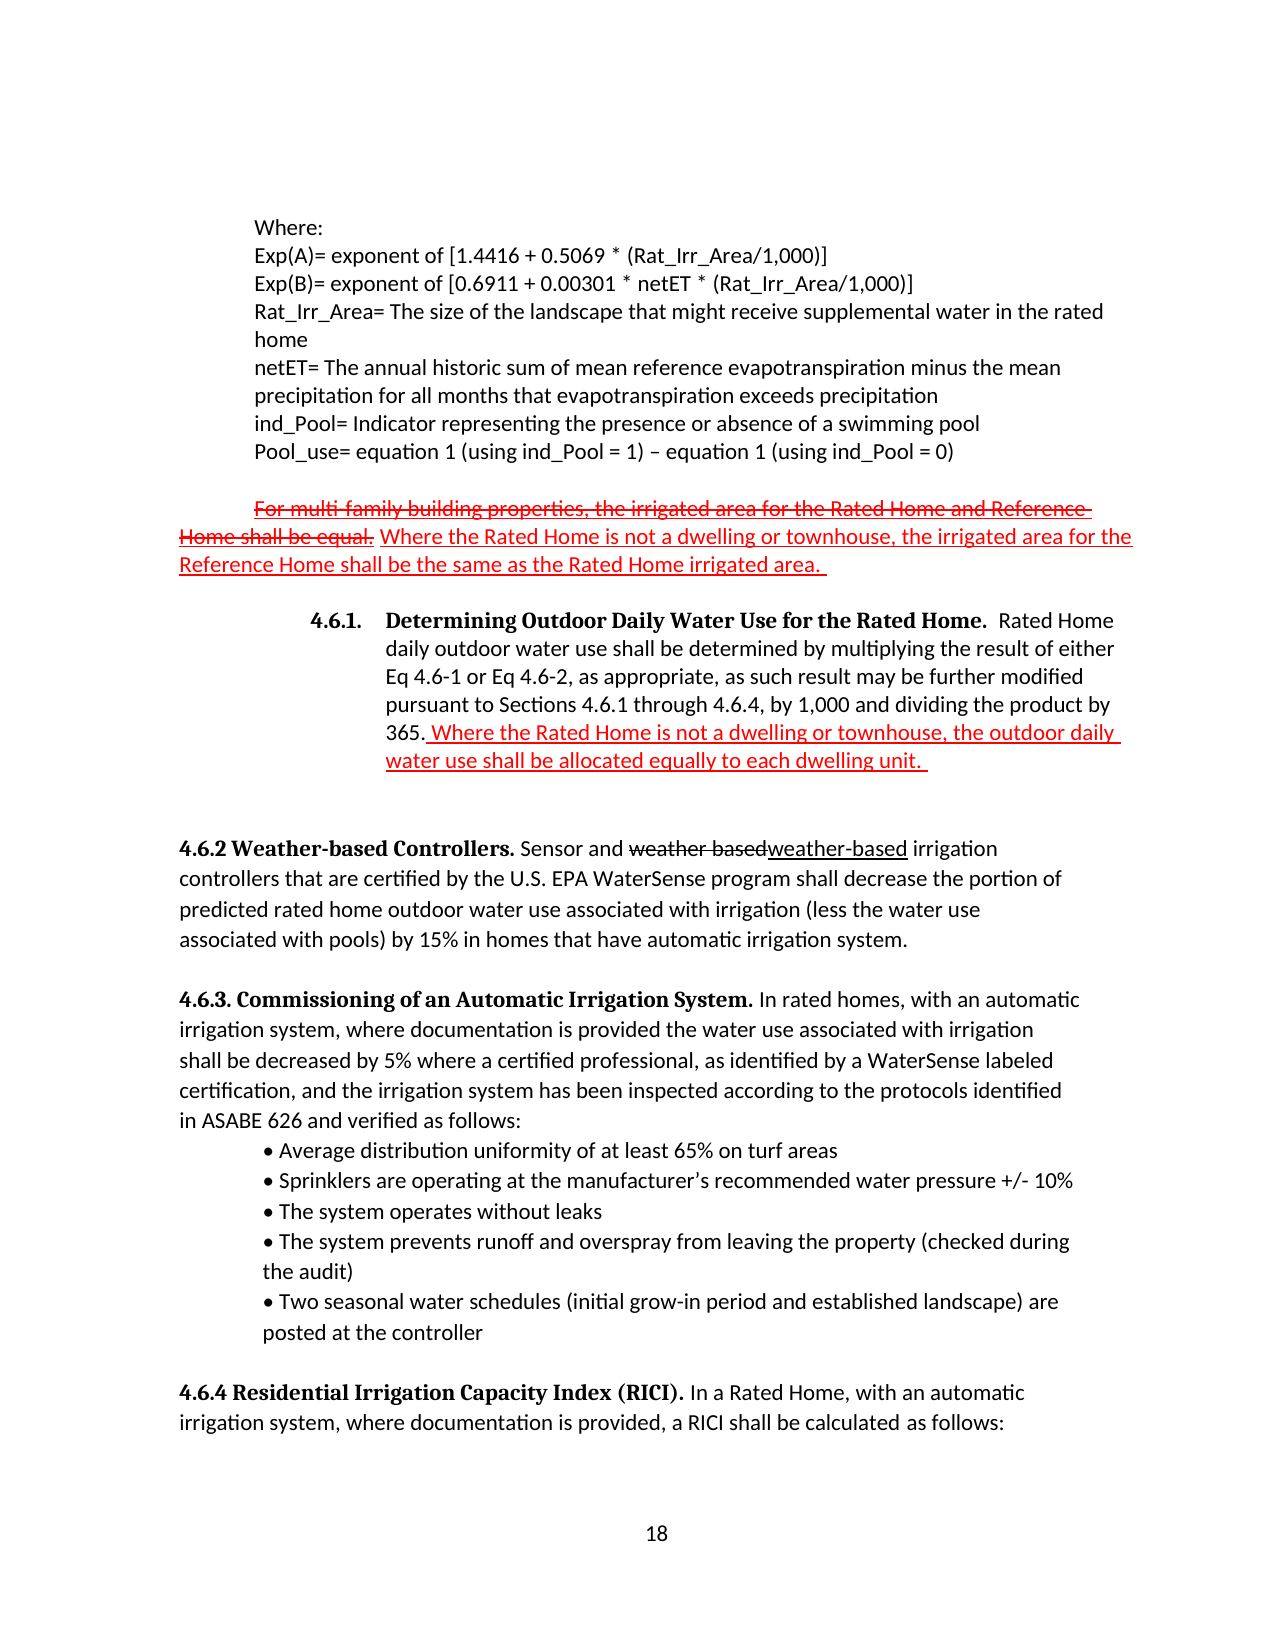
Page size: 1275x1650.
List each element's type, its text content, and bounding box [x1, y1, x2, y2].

list • The system operates without leaks [262, 1197, 1082, 1225]
list • Average distribution uniformity of at least 65% on turf areas [262, 1136, 1082, 1164]
list • The system prevents runoff and overspray from leaving the property (checked during the audit) [262, 1227, 1082, 1285]
list • Two seasonal water schedules (initial grow-in period and established landscape) are posted at the controller [262, 1287, 1082, 1346]
text For multi-family building properties, the irrigated area for the Rated Home and Reference Home shall be equal. Where the Rated Home is not a dwelling or townhouse, the irrigated area for the Reference Home shall be the same as the Rated Home irrigated area. [179, 494, 1133, 578]
list Determining Outdoor Daily Water Use for the Rated Home. Rated Home daily outdoor water use shall be determined by multiplying the result of either Eq 4.6-1 or Eq 4.6-2, as appropriate, as such result may be further modified pursuant to Sections 4.6.1 through 4.6.4, by 1,000 and dividing the product by 365. Where the Rated Home is not a dwelling or townhouse, the outdoor daily water use shall be allocated equally to each dwelling unit. [310, 606, 1133, 774]
text Rat_Irr_Area= The size of the landscape that might receive supplemental water in the rated home [254, 297, 1133, 353]
text Exp(A)= exponent of [1.4416 + 0.5069 * (Rat_Irr_Area/1,000)] [179, 241, 1133, 269]
list • Sprinklers are operating at the manufacturer’s recommended water pressure +/- 10% [262, 1167, 1082, 1195]
text Where: [254, 213, 1133, 241]
text 4.6.3. Commissioning of an Automatic Irrigation System. In rated homes, with an automatic irrigation system, where documentation is provided the water use associated with irrigation shall be decreased by 5% where a certified professional, as identified by a WaterSense labeled certification, and the irrigation system has been inspected according to the protocols identified in ASABE 626 and verified as follows: [179, 985, 1082, 1134]
text Pool_use= equation 1 (using ind_Pool = 1) – equation 1 (using ind_Pool = 0) [179, 437, 1133, 465]
text Exp(B)= exponent of [0.6911 + 0.00301 * netET * (Rat_Irr_Area/1,000)] [164, 269, 1133, 297]
text 4.6.2 Weather-based Controllers. Sensor and weather basedweather-based irrigation controllers that are certified by the U.S. EPA WaterSense program shall decrease the portion of predicted rated home outdoor water use associated with irrigation (less the water use associated with pools) by 15% in homes that have automatic irrigation system. [179, 834, 1082, 953]
text 4.6.4 Residential Irrigation Capacity Index (RICI). In a Rated Home, with an automatic irrigation system, where documentation is provided, a RICI shall be calculated as follows: [179, 1378, 1063, 1436]
text netET= The annual historic sum of mean reference evapotranspiration minus the mean precipitation for all months that evapotranspiration exceeds precipitation [254, 353, 1133, 409]
text ind_Pool= Indicator representing the presence or absence of a swimming pool [254, 409, 1133, 437]
